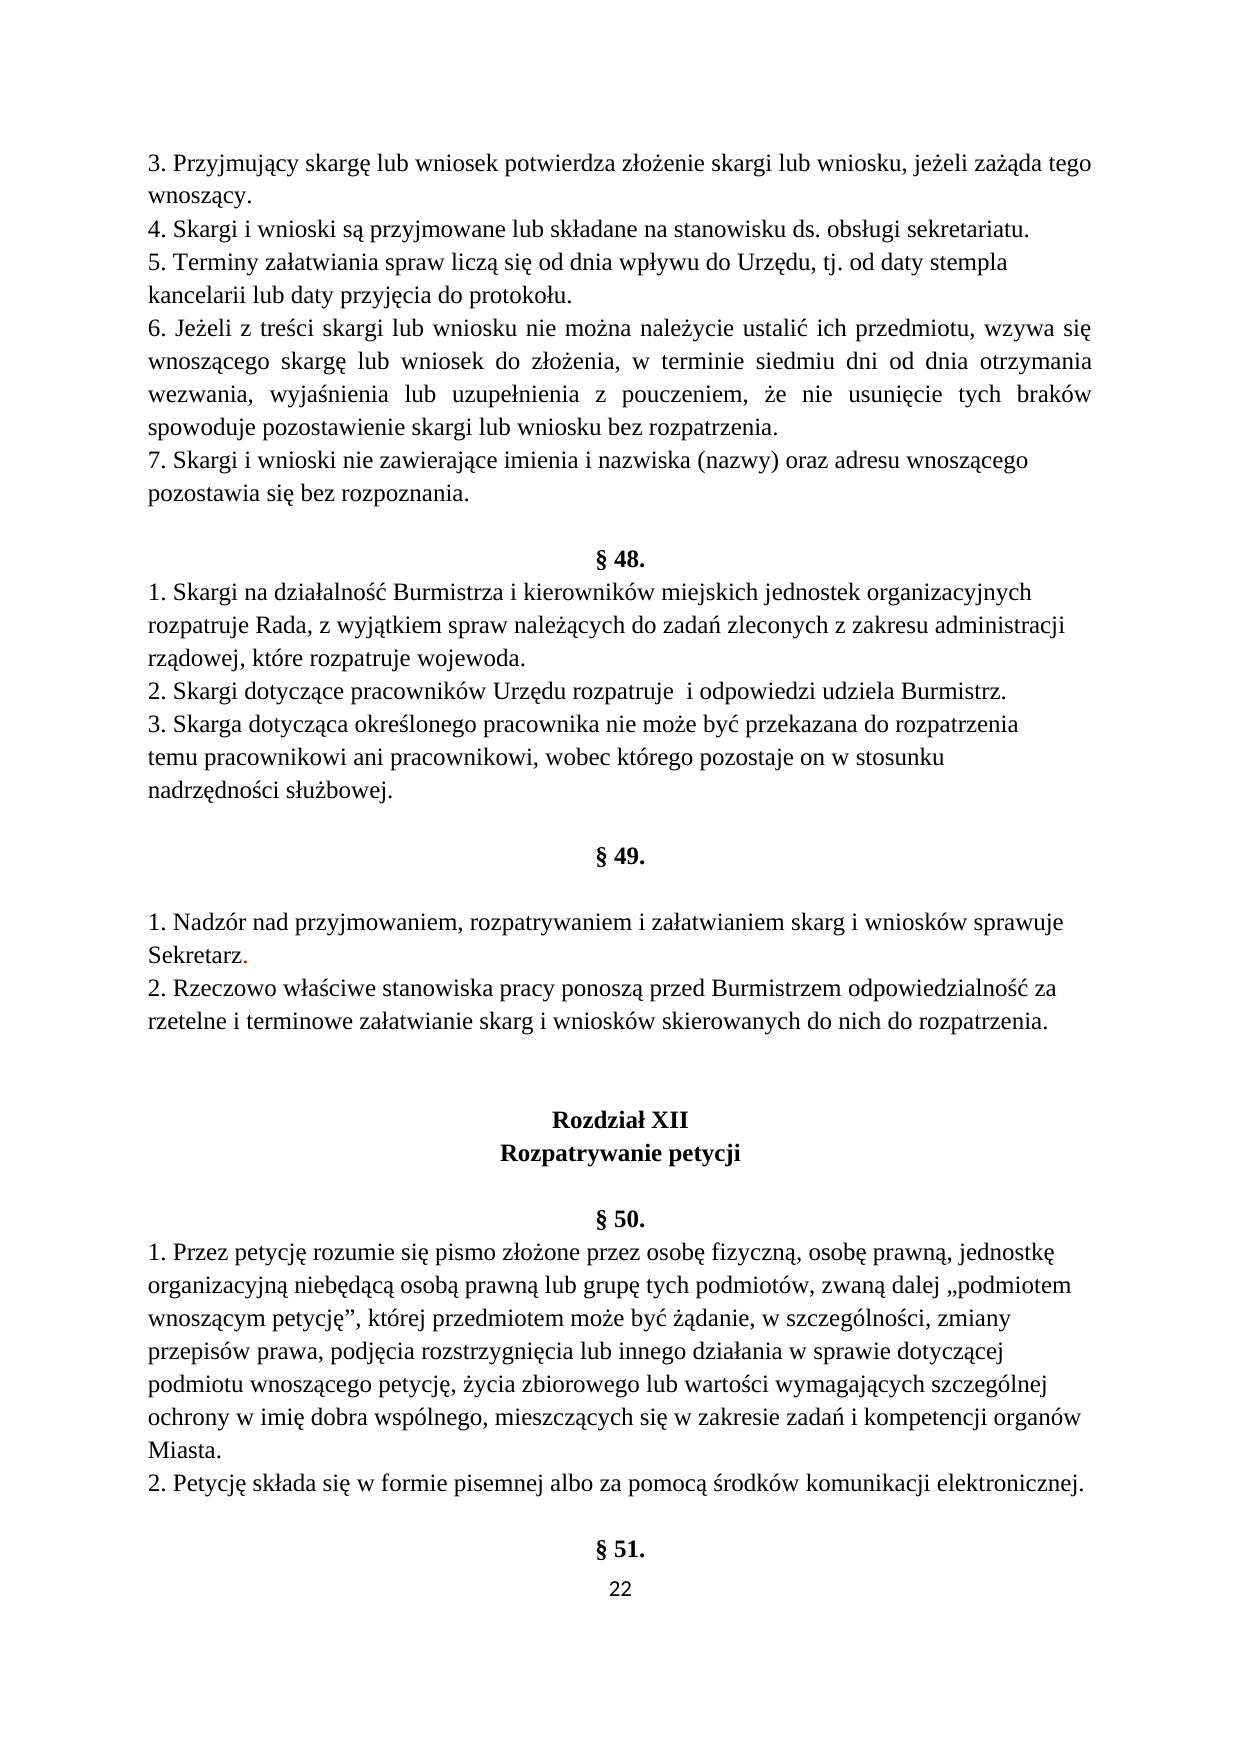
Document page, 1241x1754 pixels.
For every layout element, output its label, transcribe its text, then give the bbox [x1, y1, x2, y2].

text pozostawia się bez rozpoznania. [148, 478, 1093, 507]
text 1. Skargi na działalność Burmistrza i kierowników miejskich jednostek organizacyjnych [148, 577, 1093, 606]
text wnoszący. [148, 181, 1093, 209]
text 4. Skargi i wnioski są przyjmowane lub składane na stanowisku ds. obsługi sekretariatu. [148, 214, 1093, 242]
text temu pracownikowi ani pracownikowi, wobec którego pozostaje on w stosunku [148, 742, 1093, 771]
text 5. Terminy załatwiania spraw liczą się od dnia wpływu do Urzędu, tj. od daty stempla kancelarii lub daty przyjęcia do protokołu. [148, 247, 1093, 308]
text 3. Przyjmujący skargę lub wniosek potwierdza złożenie skargi lub wniosku, jeżeli zażąda tego [148, 148, 1093, 176]
text § 50. [148, 1204, 1093, 1233]
text 3. Skarga dotycząca określonego pracownika nie może być przekazana do rozpatrzenia [148, 709, 1093, 738]
text 2. Rzeczowo właściwe stanowiska pracy ponoszą przed Burmistrzem odpowiedzialność za rzetelne i terminowe załatwianie skarg i wniosków skierowanych do nich do rozpatrzenia. [148, 973, 1093, 1035]
text 1. Nadzór nad przyjmowaniem, rozpatrywaniem i załatwianiem skarg i wniosków sprawuje Sekretarz. [148, 907, 1093, 969]
text 6. Jeżeli z treści skargi lub wniosku nie można należycie ustalić ich przedmiotu, wzywa się wnoszącego skargę lub wniosek do złożenia, w terminie siedmiu dni od dnia otrzymania wezwania, wyjaśnienia lub uzupełnienia z pouczeniem, że nie usunięcie tych braków spowoduje pozostawienie skargi lub wniosku bez rozpatrzenia. [148, 313, 1093, 441]
text § 49. [148, 841, 1093, 870]
text 1. Przez petycję rozumie się pismo złożone przez osobę fizyczną, osobę prawną, jednostkę organizacyjną niebędącą osobą prawną lub grupę tych podmiotów, zwaną dalej „podmiotem wnoszącym petycję”, której przedmiotem może być żądanie, w szczególności, zmiany przepisów prawa, podjęcia rozstrzygnięcia lub innego działania w sprawie dotyczącej podmiotu wnoszącego petycję, życia zbiorowego lub wartości wymagających szczególnej ochrony w imię dobra wspólnego, mieszczących się w zakresie zadań i kompetencji organów Miasta. [148, 1237, 1093, 1464]
text § 48. [148, 544, 1093, 573]
text nadrzędności służbowej. [148, 775, 1093, 804]
text rozpatruje Rada, z wyjątkiem spraw należących do zadań zleconych z zakresu administracji [148, 610, 1093, 639]
text rządowej, które rozpatruje wojewoda. [148, 643, 1093, 672]
text § 51. [148, 1534, 1093, 1563]
text Rozdział XII [148, 1105, 1093, 1134]
text 2. Skargi dotyczące pracowników Urzędu rozpatruje i odpowiedzi udziela Burmistrz. [148, 676, 1093, 705]
text 2. Petycję składa się w formie pisemnej albo za pomocą środków komunikacji elektronicznej. [148, 1468, 1093, 1497]
text Rozpatrywanie petycji [148, 1138, 1093, 1167]
text 7. Skargi i wnioski nie zawierające imienia i nazwiska (nazwy) oraz adresu wnoszącego [148, 445, 1093, 473]
